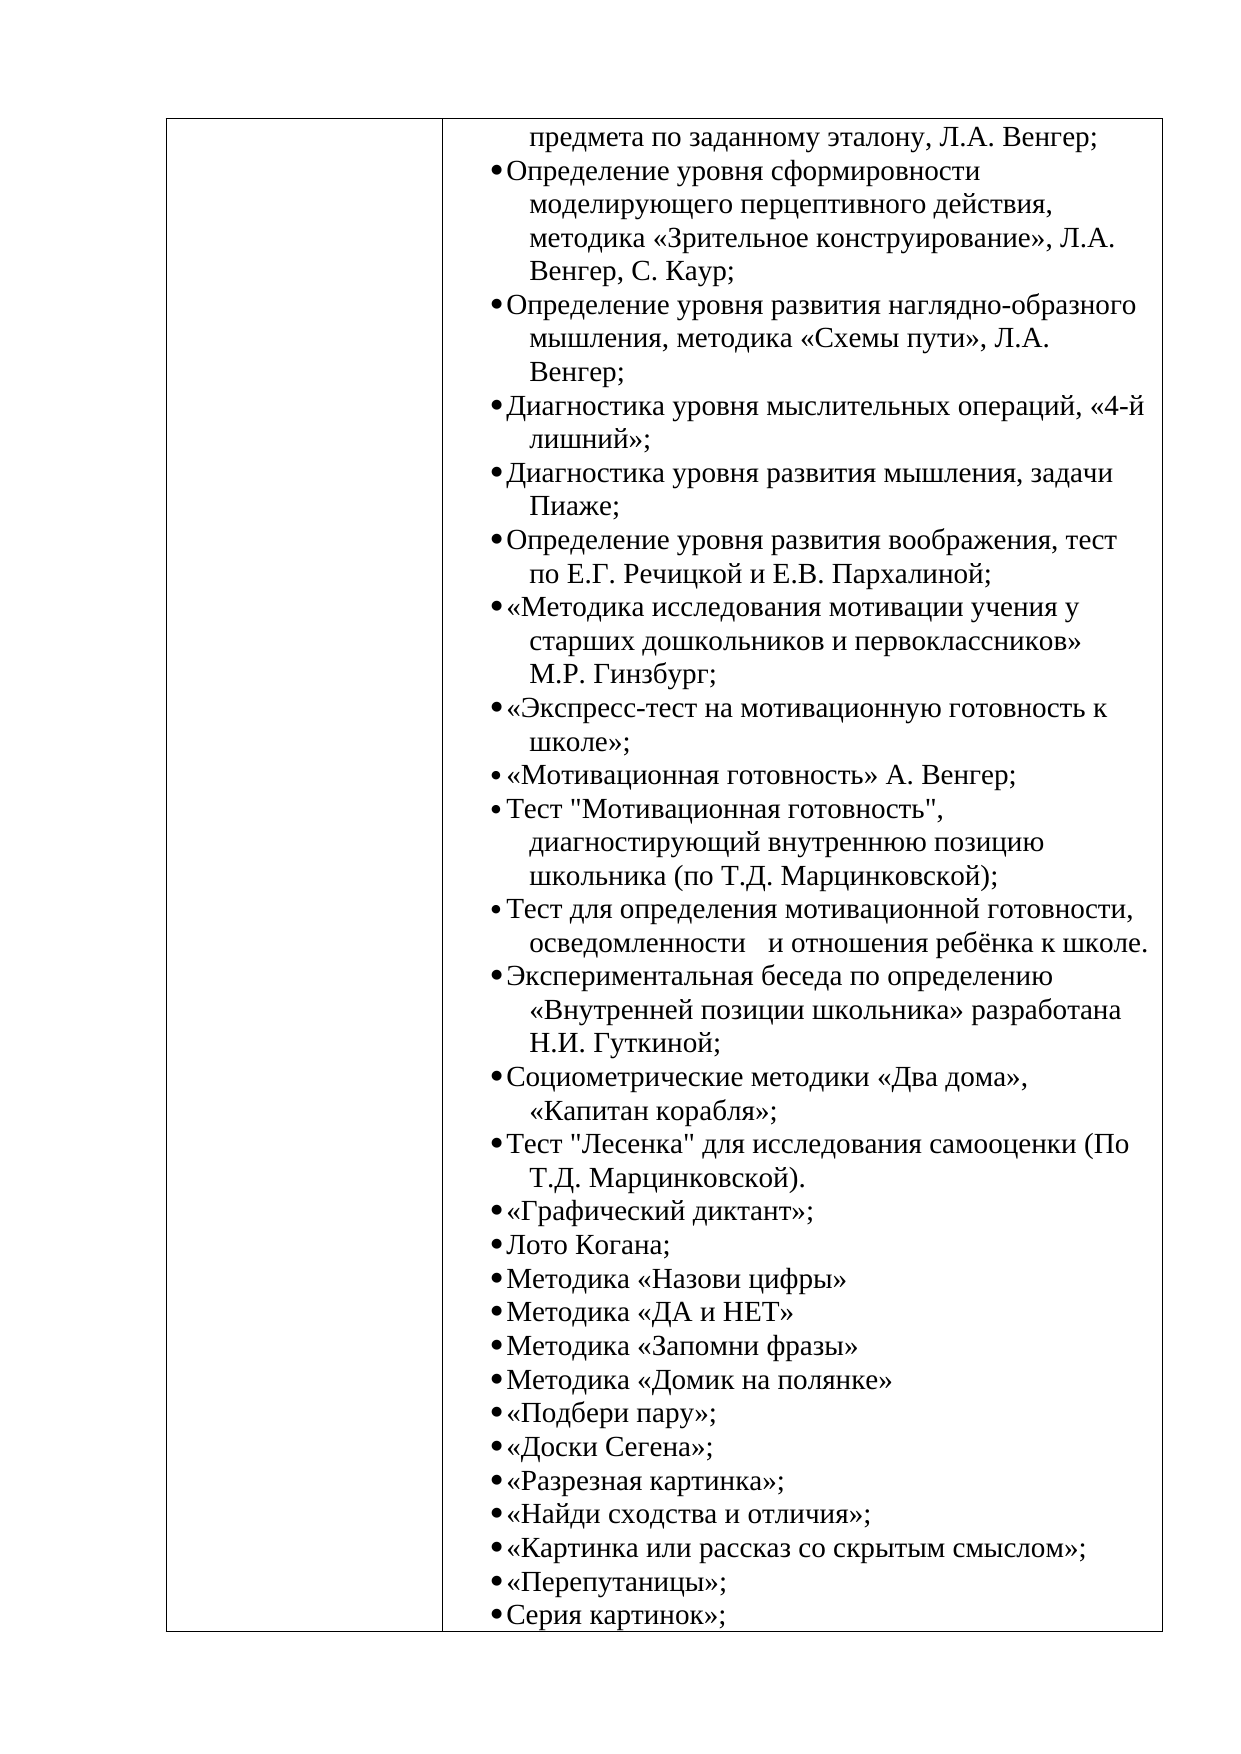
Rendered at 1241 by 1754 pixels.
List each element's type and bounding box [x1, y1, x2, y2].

table_cell [167, 119, 442, 1631]
table_cell [443, 119, 1162, 1631]
